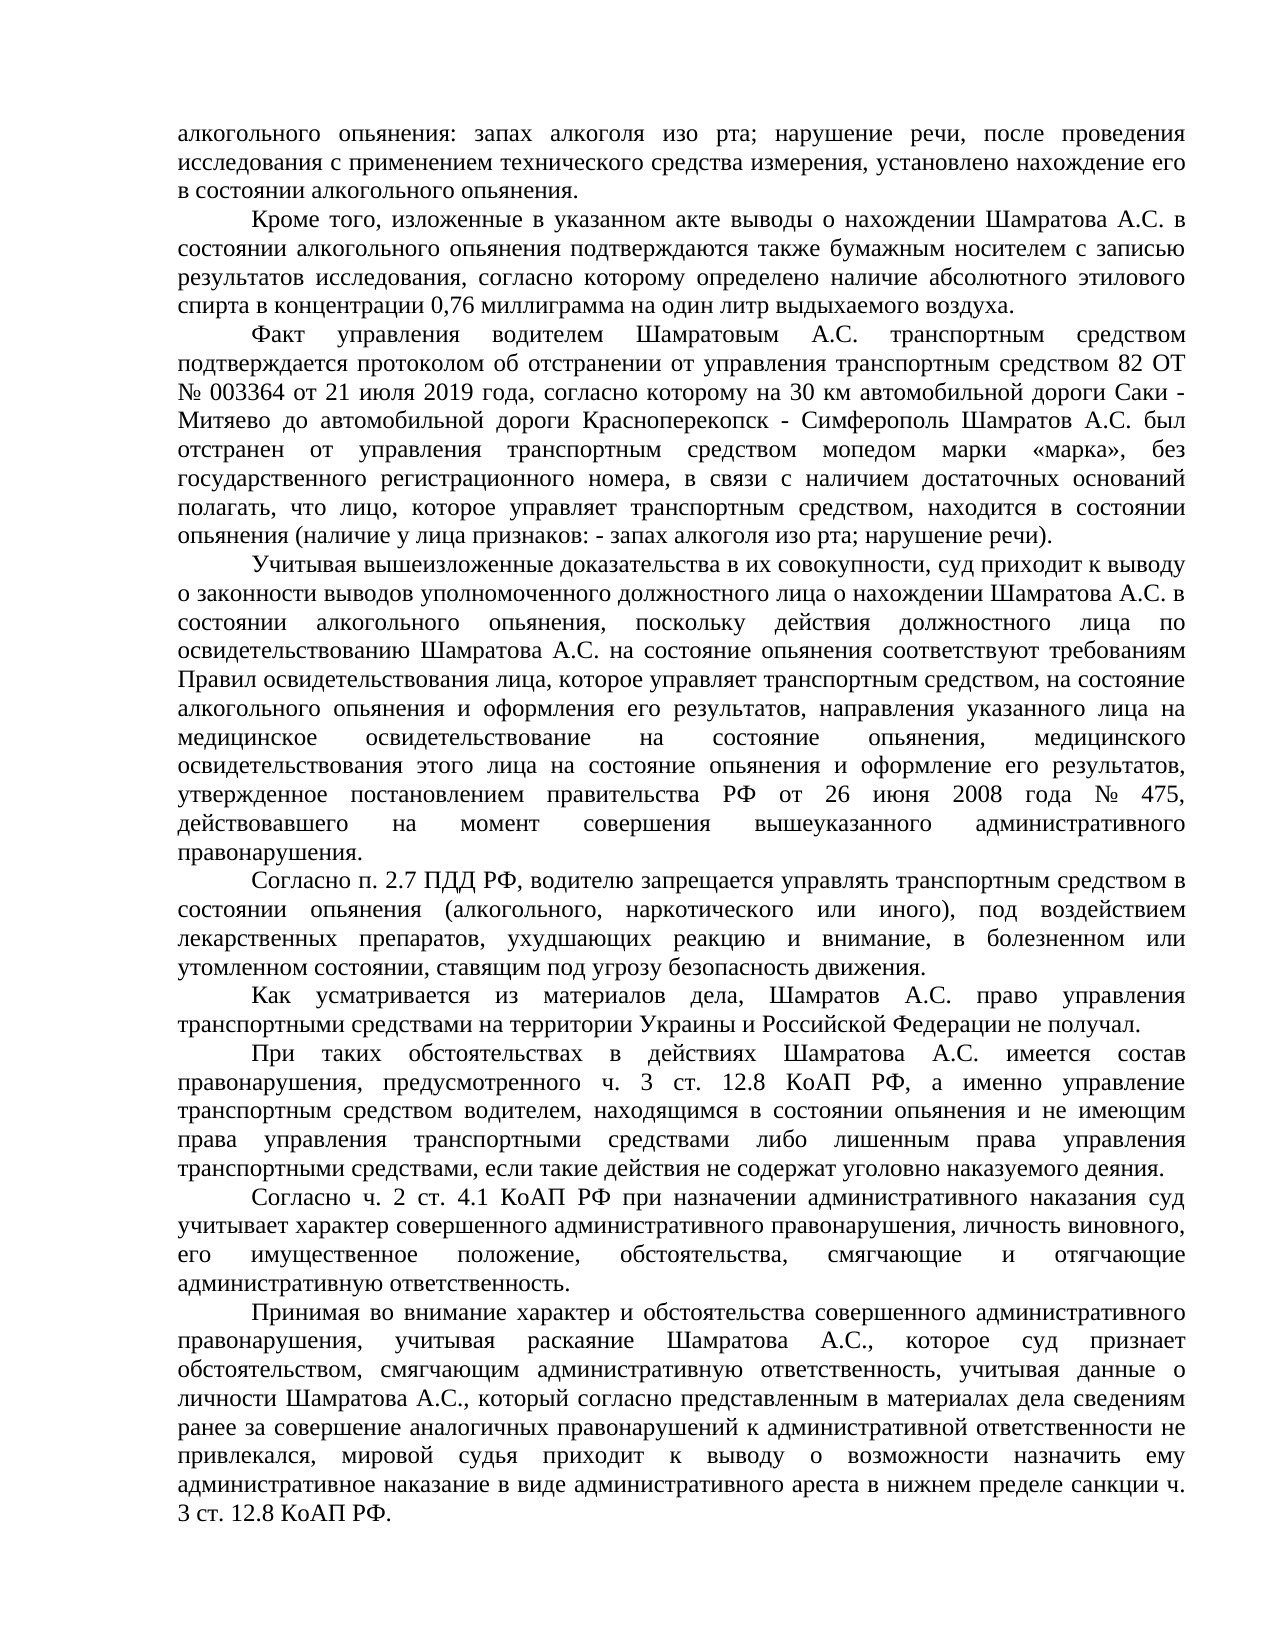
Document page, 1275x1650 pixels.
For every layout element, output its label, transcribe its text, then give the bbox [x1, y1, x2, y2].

text Согласно п. 2.7 ПДД РФ, водителю запрещается управлять транспортным средством в состоянии опьянения (алкогольного, наркотического или иного), под воздействием лекарственных препаратов, ухудшающих реакцию и внимание, в болезненном или утомленном состоянии, ставящим под угрозу безопасность движения. [177, 866, 1186, 981]
text При таких обстоятельствах в действиях Шамратова А.С. имеется состав правонарушения, предусмотренного ч. 3 ст. 12.8 КоАП РФ, а именно управление транспортным средством водителем, находящимся в состоянии опьянения и не имеющим права управления транспортными средствами либо лишенным права управления транспортными средствами, если такие действия не содержат уголовно наказуемого деяния. [177, 1038, 1186, 1182]
text Кроме того, изложенные в указанном акте выводы о нахождении Шамратова А.С. в состоянии алкогольного опьянения подтверждаются также бумажным носителем с записью результатов исследования, согласно которому определено наличие абсолютного этилового спирта в концентрации 0,76 миллиграмма на один литр выдыхаемого воздуха. [177, 204, 1186, 319]
text Принимая во внимание характер и обстоятельства совершенного административного правонарушения, учитывая раскаяние Шамратова А.С., которое суд признает обстоятельством, смягчающим административную ответственность, учитывая данные о личности Шамратова А.С., который согласно представленным в материалах дела сведениям ранее за совершение аналогичных правонарушений к административной ответственности не привлекался, мировой судья приходит к выводу о возможности назначить ему административное наказание в виде административного ареста в нижнем пределе санкции ч. 3 ст. 12.8 КоАП РФ. [177, 1297, 1186, 1527]
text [177, 118, 1186, 204]
text Факт управления водителем Шамратовым А.С. транспортным средством подтверждается протоколом об отстранении от управления транспортным средством 82 ОТ № 003364 от 21 июля 2019 года, согласно которому на 30 км автомобильной дороги Саки - Митяево до автомобильной дороги Красноперекопск - Симферополь Шамратов А.С. был отстранен от управления транспортным средством мопедом марки «марка», без государственного регистрационного номера, в связи с наличием достаточных оснований полагать, что лицо, которое управляет транспортным средством, находится в состоянии опьянения (наличие у лица признаков: - запах алкоголя изо рта; нарушение речи). [177, 319, 1186, 549]
text Согласно ч. 2 ст. 4.1 КоАП РФ при назначении административного наказания суд учитывает характер совершенного административного правонарушения, личность виновного, его имущественное положение, обстоятельства, смягчающие и отягчающие административную ответственность. [177, 1182, 1186, 1297]
text Как усматривается из материалов дела, Шамратов А.С. право управления транспортными средствами на территории Украины и Российской Федерации не получал. [177, 981, 1186, 1038]
text Учитывая вышеизложенные доказательства в их совокупности, суд приходит к выводу о законности выводов уполномоченного должностного лица о нахождении Шамратова А.С. в состоянии алкогольного опьянения, поскольку действия должностного лица по освидетельствованию Шамратова А.С. на состояние опьянения соответствуют требованиям Правил освидетельствования лица, которое управляет транспортным средством, на состояние алкогольного опьянения и оформления его результатов, направления указанного лица на медицинское освидетельствование на состояние опьянения, медицинского освидетельствования этого лица на состояние опьянения и оформление его результатов, утвержденное постановлением правительства РФ от 26 июня 2008 года № 475, действовавшего на момент совершения вышеуказанного административного правонарушения. [177, 549, 1186, 866]
